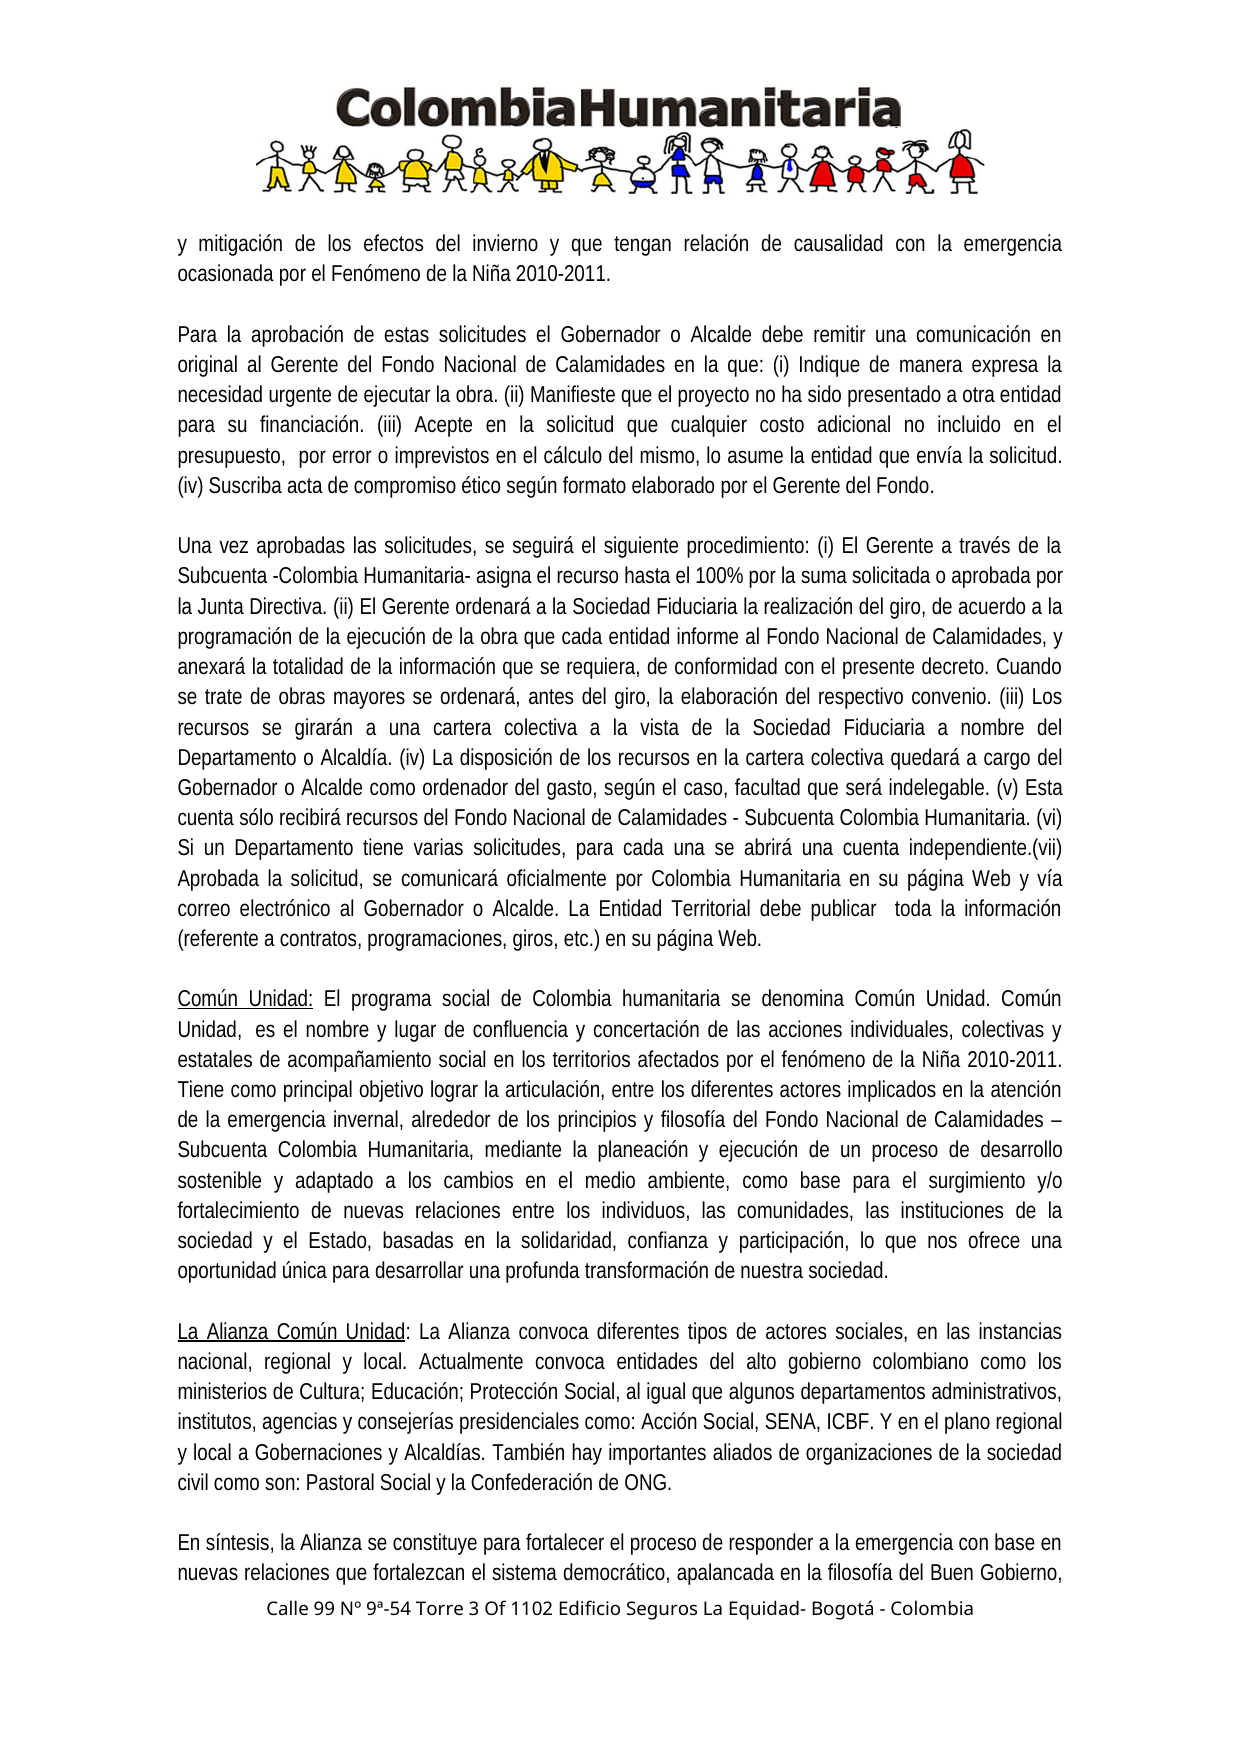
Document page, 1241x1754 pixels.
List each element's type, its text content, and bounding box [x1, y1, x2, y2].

picture [256, 73, 985, 202]
text Para la aprobación de estas solicitudes el Gobernador o Alcalde debe remitir una comunicación en original al Gerente del Fondo Nacional de Calamidades en la que: (i) Indique de manera expresa la necesidad urgente de ejecutar la obra. (ii) Manifieste que el proyecto no ha sido presentado a otra entidad para su financiación. (iii) Acepte en la solicitud que cualquier costo adicional no incluido en el presupuesto, por error o imprevistos en el cálculo del mismo, lo asume la entidad que envía la solicitud. (iv) Suscriba acta de compromiso ético según formato elaborado por el Gerente del Fondo. [177, 321, 1063, 498]
text Una vez aprobadas las solicitudes, se seguirá el siguiente procedimiento: (i) El Gerente a través de la Subcuenta -Colombia Humanitaria- asigna el recurso hasta el 100% por la suma solicitada o aprobada por la Junta Directiva. (ii) El Gerente ordenará a la Sociedad Fiduciaria la realización del giro, de acuerdo a la programación de la ejecución de la obra que cada entidad informe al Fondo Nacional de Calamidades, y anexará la totalidad de la información que se requiera, de conformidad con el presente decreto. Cuando se trate de obras mayores se ordenará, antes del giro, la elaboración del respectivo convenio. (iii) Los recursos se girarán a una cartera colectiva a la vista de la Sociedad Fiduciaria a nombre del Departamento o Alcaldía. (iv) La disposición de los recursos en la cartera colectiva quedará a cargo del Gobernador o Alcalde como ordenador del gasto, según el caso, facultad que será indelegable. (v) Esta cuenta sólo recibirá recursos del Fondo Nacional de Calamidades - Subcuenta Colombia Humanitaria. (vi) Si un Departamento tiene varias solicitudes, para cada una se abrirá una cuenta independiente.(vii) Aprobada la solicitud, se comunicará oficialmente por Colombia Humanitaria en su página Web y vía correo electrónico al Gobernador o Alcalde. La Entidad Territorial debe publicar toda la información (referente a contratos, programaciones, giros, etc.) en su página Web. [177, 532, 1063, 951]
text La Alianza Común Unidad: La Alianza convoca diferentes tipos de actores sociales, en las instancias nacional, regional y local. Actualmente convoca entidades del alto gobierno colombiano como los ministerios de Cultura; Educación; Protección Social, al igual que algunos departamentos administrativos, institutos, agencias y consejerías presidenciales como: Acción Social, SENA, ICBF. Y en el plano regional y local a Gobernaciones y Alcaldías. También hay importantes aliados de organizaciones de la sociedad civil como son: Pastoral Social y la Confederación de ONG. [177, 1318, 1063, 1495]
text Común Unidad: El programa social de Colombia humanitaria se denomina Común Unidad. Común Unidad, es el nombre y lugar de confluencia y concertación de las acciones individuales, colectivas y estatales de acompañamiento social en los territorios afectados por el fenómeno de la Niña 2010-2011. Tiene como principal objetivo lograr la articulación, entre los diferentes actores implicados en la atención de la emergencia invernal, alrededor de los principios y filosofía del Fondo Nacional de Calamidades – Subcuenta Colombia Humanitaria, mediante la planeación y ejecución de un proceso de desarrollo sostenible y adaptado a los cambios en el medio ambiente, como base para el surgimiento y/o fortalecimiento de nuevas relaciones entre los individuos, las comunidades, las instituciones de la sociedad y el Estado, basadas en la solidaridad, confianza y participación, lo que nos ofrece una oportunidad única para desarrollar una profunda transformación de nuestra sociedad. [177, 985, 1063, 1283]
